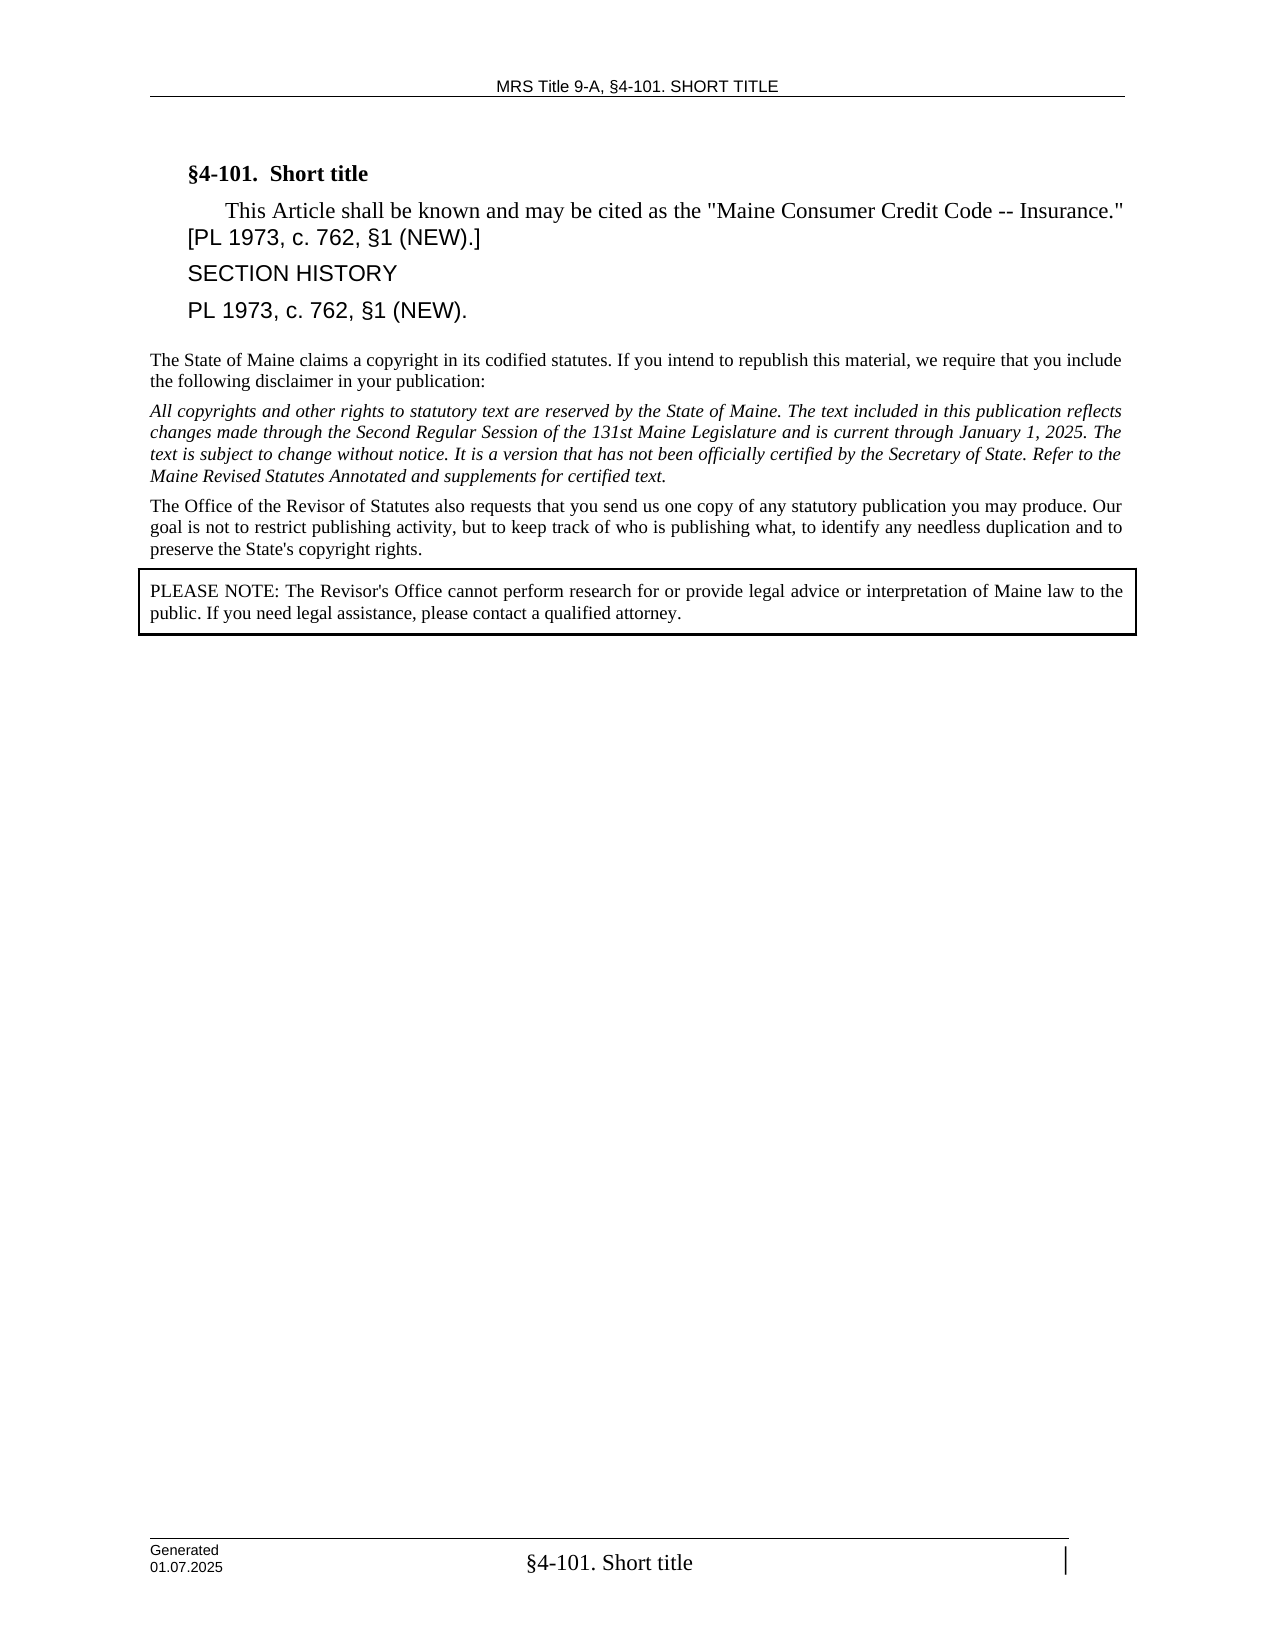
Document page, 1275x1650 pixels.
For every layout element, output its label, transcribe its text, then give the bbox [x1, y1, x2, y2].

text The State of Maine claims a copyright in its codified statutes. If you intend to republish this material, we require that you include the following disclaimer in your publication: [150, 348, 1125, 392]
text The Office of the Revisor of Statutes also requests that you send us one copy of any statutory publication you may produce. Our goal is not to restrict publishing activity, but to keep track of who is publishing what, to identify any needless duplication and to preserve the State's copyright rights. [150, 494, 1125, 559]
text §4-101. Short title [187, 160, 1125, 187]
text SECTION HISTORY [187, 260, 1125, 287]
text This Article shall be known and may be cited as the "Maine Consumer Credit Code -- Insurance." [PL 1973, c. 762, §1 (NEW).] [187, 197, 1125, 250]
text PLEASE NOTE: The Revisor's Office cannot perform research for or provide legal advice or interpretation of Maine law to the public. If you need legal assistance, please contact a qualified attorney. [140, 570, 1135, 633]
text PL 1973, c. 762, §1 (NEW). [187, 297, 1125, 323]
text All copyrights and other rights to statutory text are reserved by the State of Maine. The text included in this publication reflects changes made through the Second Regular Session of the 131st Maine Legislature and is current through January 1, 2025 . The text is subject to change without notice. It is a version that has not been officially certified by the Secretary of State. Refer to the Maine Revised Statutes Annotated and supplements for certified text. [150, 400, 1125, 486]
